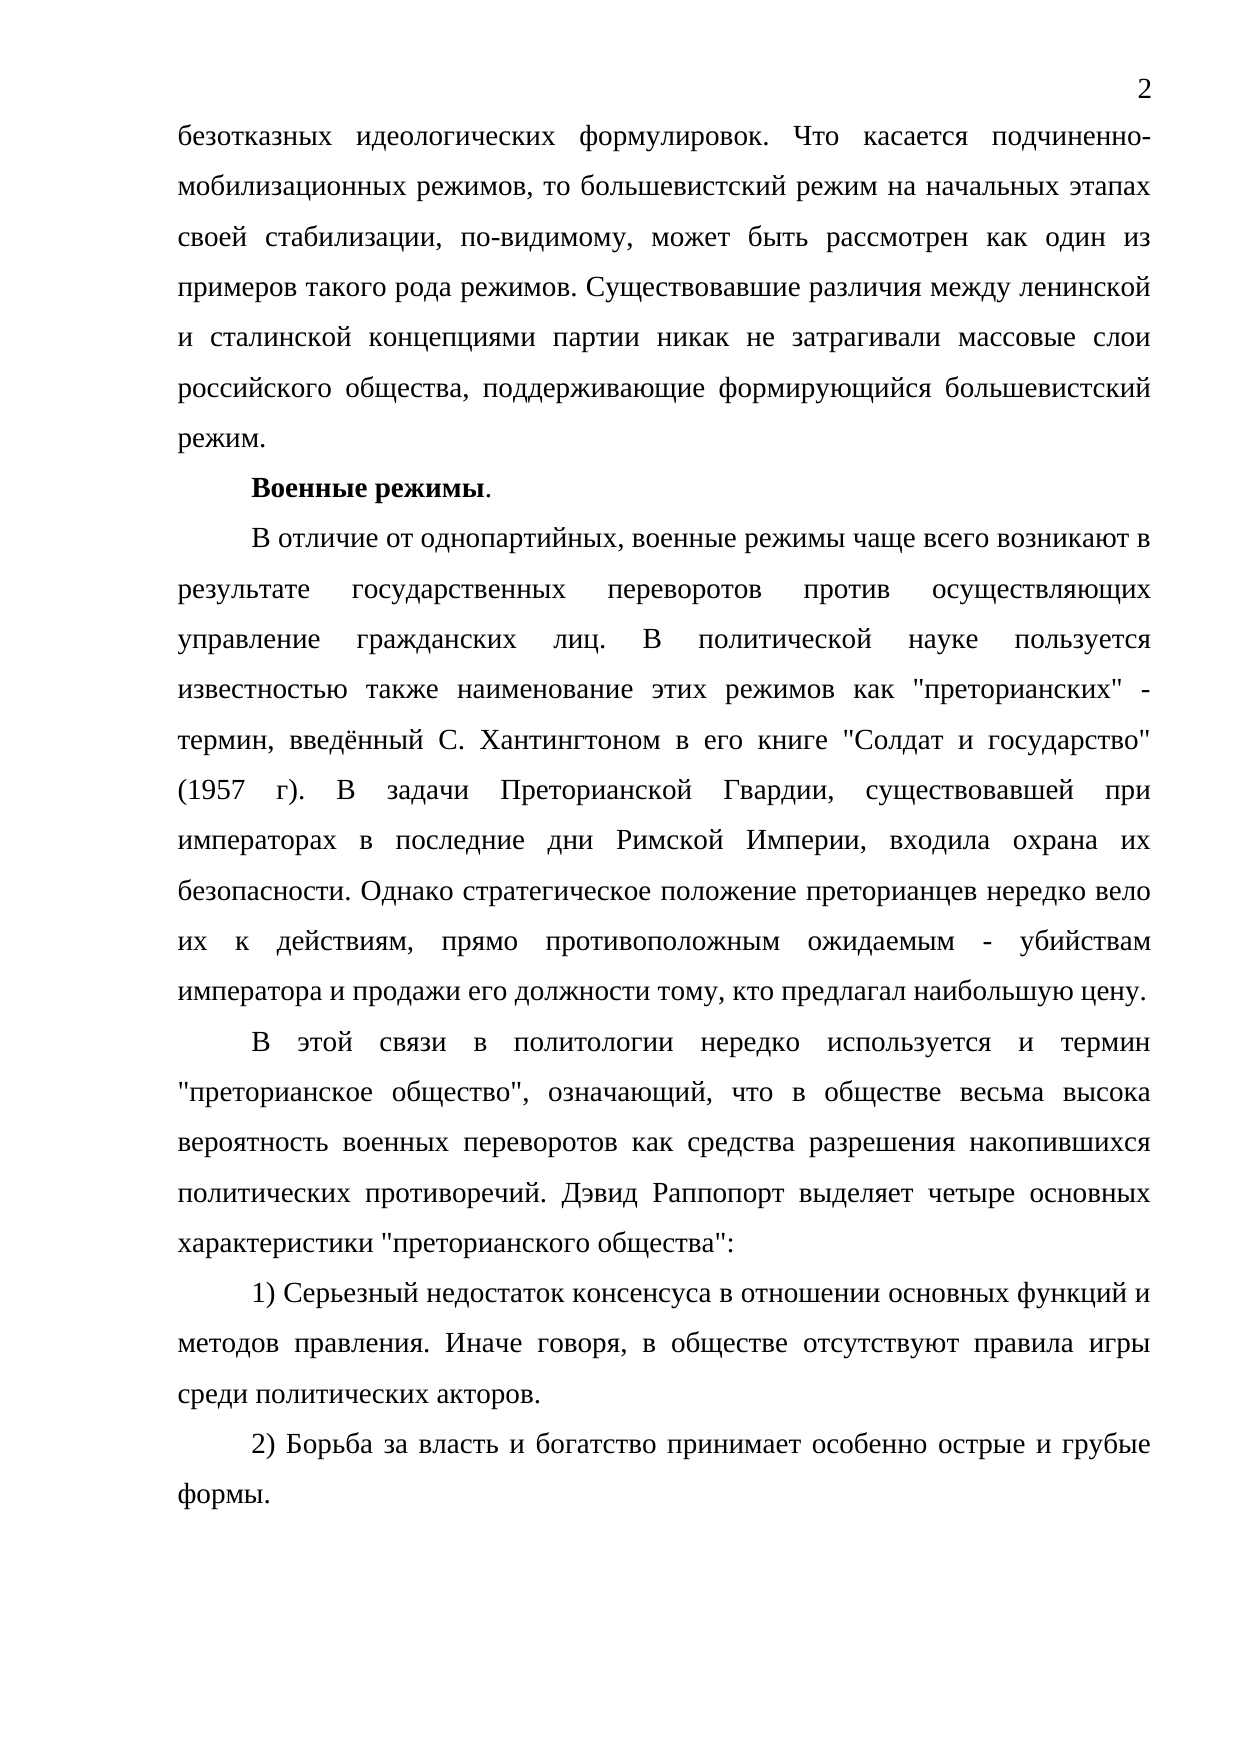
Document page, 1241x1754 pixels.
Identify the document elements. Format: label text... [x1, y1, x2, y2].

text Военные режимы. [177, 470, 1152, 504]
text 2) Борьба за власть и богатство принимает особенно острые и грубые формы. [177, 1426, 1152, 1510]
text 1) Серьезный недостаток консенсуса в отношении основных функций и методов правления. Иначе говоря, в обществе отсутствуют правила игры среди политических акторов. [177, 1275, 1152, 1409]
text В этой связи в политологии нередко используется и термин "преторианское общество", означающий, что в обществе весьма высока вероятность военных переворотов как средства разрешения накопившихся политических противоречий. Дэвид Раппопорт выделяет четыре основных характеристики "преторианского общества": [177, 1024, 1152, 1258]
text В отличие от однопартийных, военные режимы чаще всего возникают в результате государственных переворотов против осуществляющих управление гражданских лиц. В политической науке пользуется известностью также наименование этих режимов как "преторианских" - термин, введённый С. Хантингтоном в его книге "Солдат и государство" (1957 г). В задачи Преторианской Гвардии, существовавшей при императорах в последние дни Римской Империи, входила охрана их безопасности. Однако стратегическое положение преторианцев нередко вело их к действиям, прямо противоположным ожидаемым - убийствам императора и продажи его должности тому, кто предлагал наибольшую цену. [177, 521, 1152, 1007]
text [177, 118, 1152, 453]
